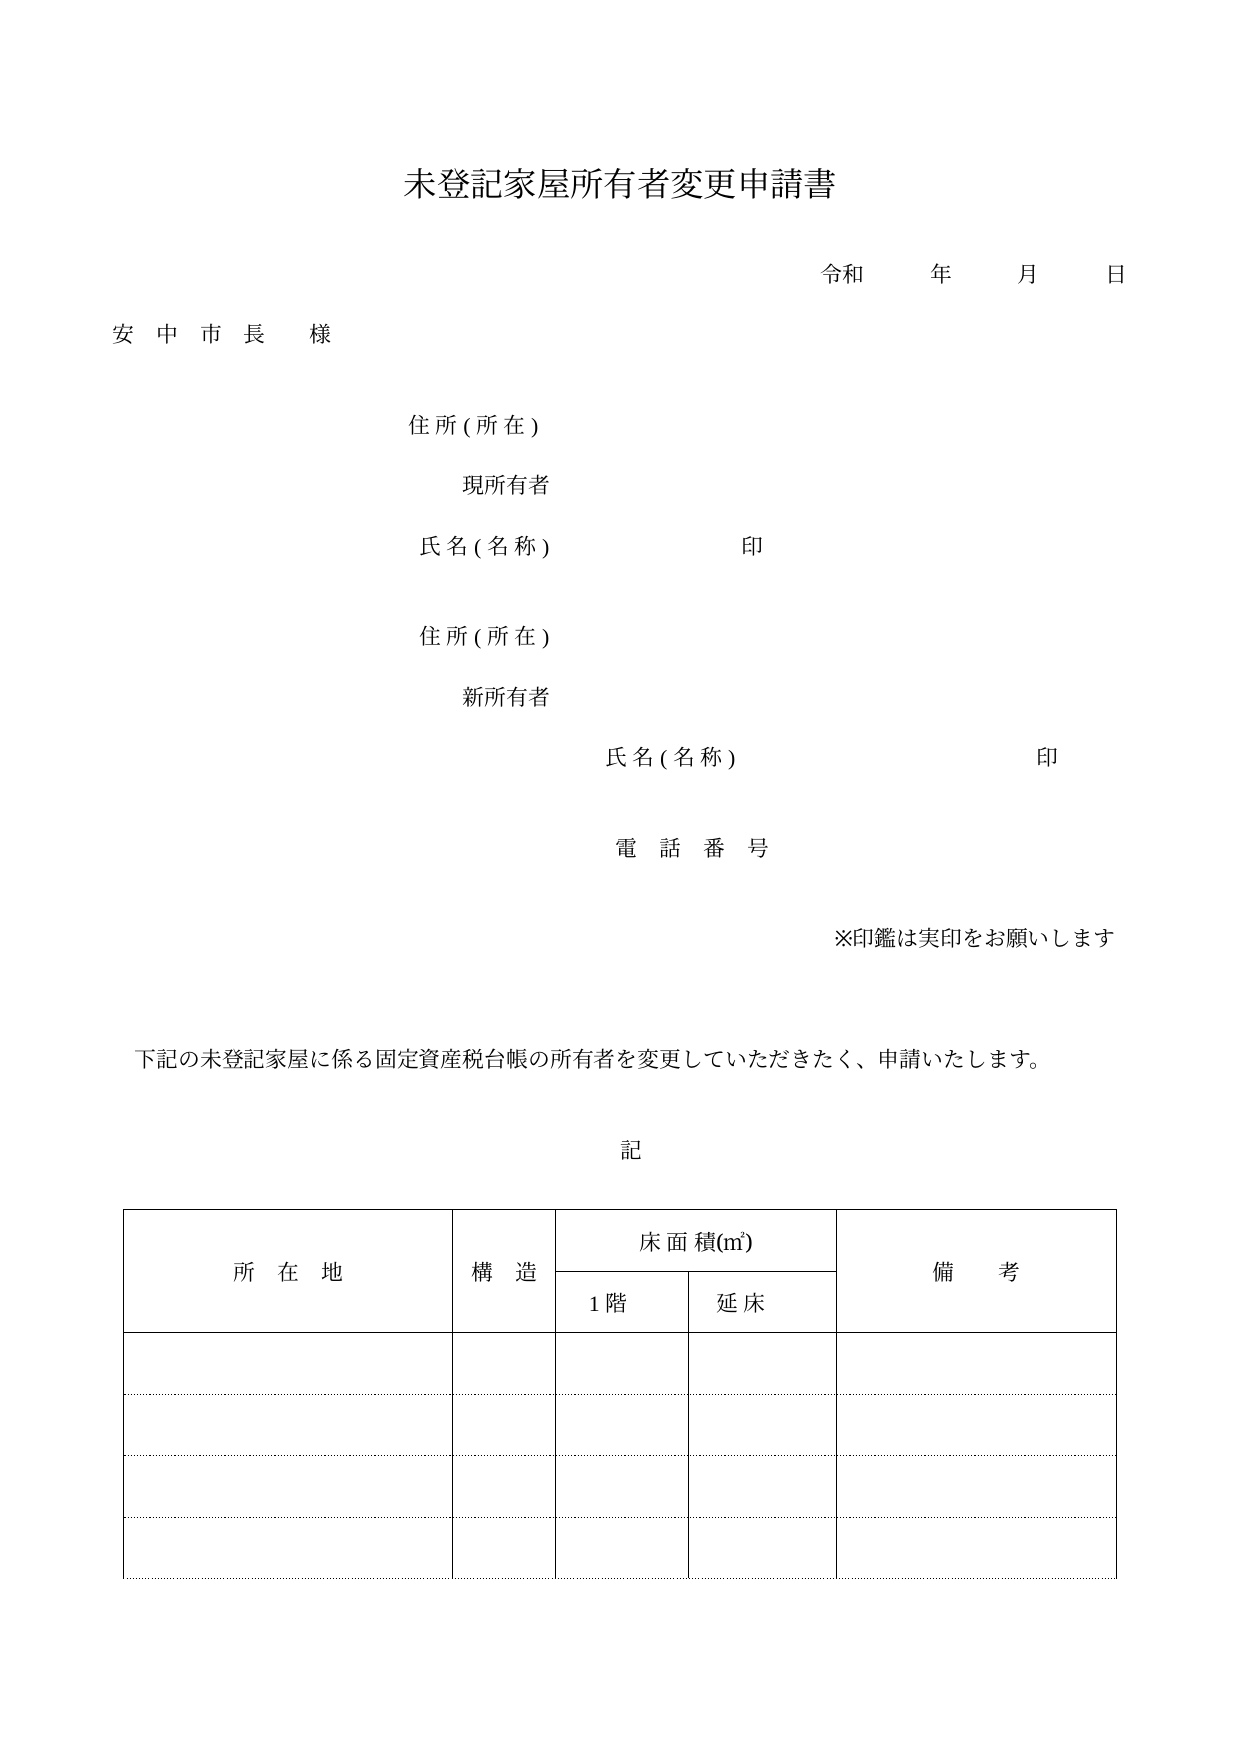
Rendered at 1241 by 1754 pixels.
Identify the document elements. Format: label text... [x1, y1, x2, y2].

table_cell [124, 1333, 452, 1394]
table_cell [453, 1394, 555, 1455]
text 現所有者 [112, 454, 1128, 514]
text 新所有者 [112, 666, 1128, 726]
table_cell [556, 1394, 688, 1455]
text 電 話 番 号 [112, 817, 1128, 877]
table_cell 延 床 [689, 1272, 836, 1332]
table_cell [689, 1517, 836, 1578]
table_cell [453, 1333, 555, 1394]
text 氏 名 ( 名 称 ) 印 [112, 514, 1128, 575]
table_cell [453, 1517, 555, 1578]
text 氏 名 ( 名 称 ) 印 [112, 726, 1128, 786]
text 令和 年 月 日 [112, 243, 1128, 303]
table_cell [837, 1333, 1116, 1394]
table_cell [689, 1394, 836, 1455]
table_cell [837, 1517, 1116, 1578]
table_cell [689, 1455, 836, 1517]
table_header 構 造 [453, 1210, 555, 1332]
table_header 床 面 積(㎡) [556, 1210, 836, 1271]
table_cell [837, 1394, 1116, 1455]
table_cell [837, 1455, 1116, 1517]
table_header 備 考 [837, 1210, 1116, 1332]
table_cell [556, 1333, 688, 1394]
table_cell [124, 1394, 452, 1455]
table_cell [689, 1333, 836, 1394]
table_cell [453, 1455, 555, 1517]
table_cell [124, 1517, 452, 1578]
text 住 所 ( 所 在 ) [112, 605, 1128, 666]
text 下記の未登記家屋に係る固定資産税台帳の所有者を変更していただきたく、申請いたします。 [112, 1028, 1128, 1088]
table_cell [556, 1455, 688, 1517]
text 記 [112, 1119, 1128, 1179]
text 未登記家屋所有者変更申請書 [112, 152, 1128, 212]
text 安 中 市 長 様 [112, 303, 1128, 363]
table_header 所 在 地 [124, 1210, 452, 1332]
text ※印鑑は実印をお願いします [112, 907, 1128, 968]
table_cell [556, 1517, 688, 1578]
table_cell [124, 1455, 452, 1517]
text 住 所 ( 所 在 ) [112, 394, 1128, 454]
table_cell 1 階 [556, 1272, 688, 1332]
